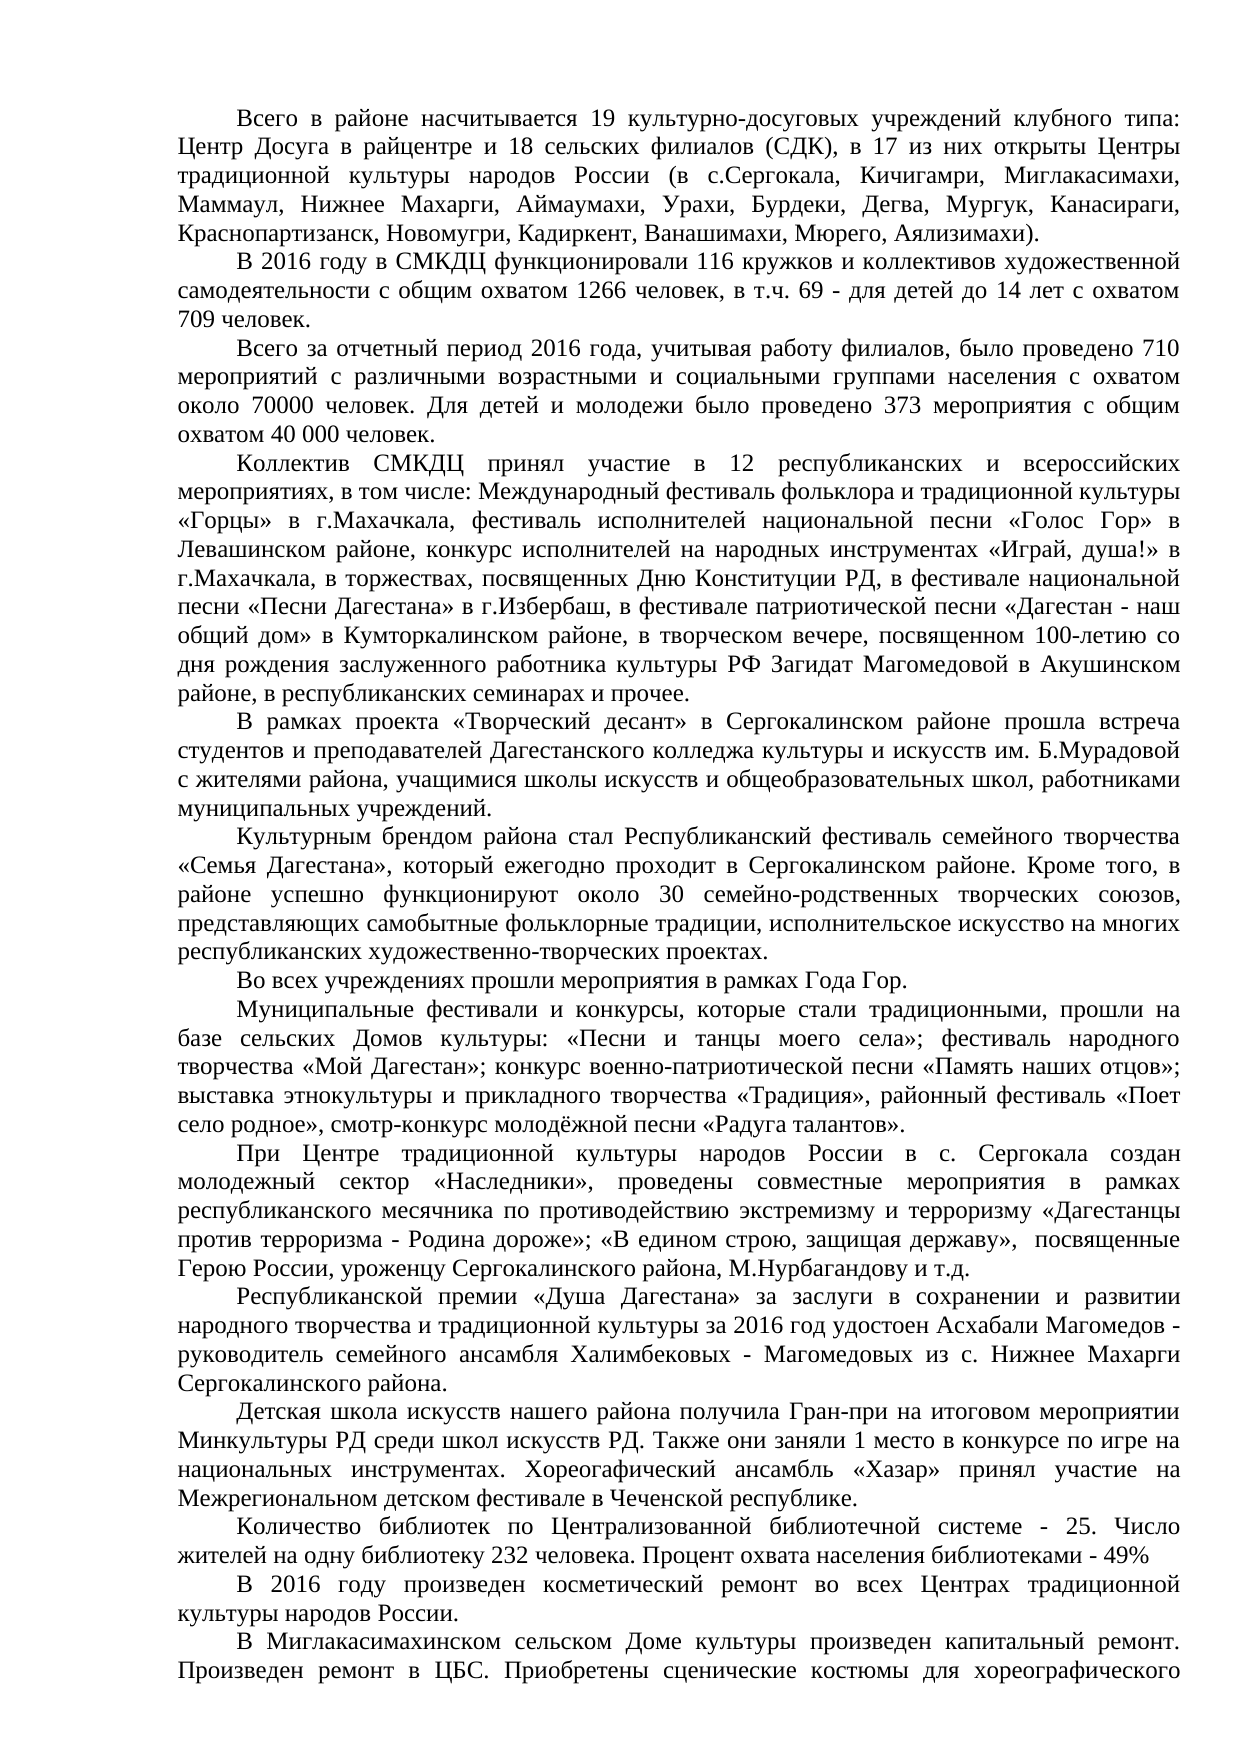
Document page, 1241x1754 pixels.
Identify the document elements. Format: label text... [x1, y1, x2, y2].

text При Центре традиционной культуры народов России в с. Сергокала создан молодежный сектор «Наследники», проведены совместные мероприятия в рамках республиканского месячника по противодействию экстремизму и терроризму «Дагестанцы против терроризма - Родина дороже»; «В едином строю, защищая державу», посвященные Герою России, уроженцу Сергокалинского района, М.Нурбагандову и т.д. [177, 1138, 1181, 1281]
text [177, 1626, 1181, 1684]
text В рамках проекта «Творческий десант» в Сергокалинском районе прошла встреча студентов и преподавателей Дагестанского колледжа культуры и искусств им. Б.Мурадовой с жителями района, учащимися школы искусств и общеобразовательных школ, работниками муниципальных учреждений. [177, 706, 1181, 821]
text В 2016 году в СМКДЦ функционировали 116 кружков и коллективов художественной самодеятельности с общим охватом 1266 человек, в т.ч. 69 - для детей до 14 лет с охватом 709 человек. [177, 246, 1181, 333]
text Республиканской премии «Душа Дагестана» за заслуги в сохранении и развитии народного творчества и традиционной культуры за 2016 год удостоен Асхабали Магомедов - руководитель семейного ансамбля Халимбековых - Магомедовых из с. Нижнее Махарги Сергокалинского района. [177, 1281, 1181, 1396]
text Количество библиотек по Централизованной библиотечной системе - 25. Число жителей на одну библиотеку 232 человека. Процент охвата населения библиотеками - 49% [177, 1511, 1181, 1569]
text Во всех учреждениях прошли мероприятия в рамках Года Гор. [177, 965, 1181, 994]
text Детская школа искусств нашего района получила Гран-при на итоговом мероприятии Минкультуры РД среди школ искусств РД. Также они заняли 1 место в конкурсе по игре на национальных инструментах. Хореогафический ансамбль «Хазар» принял участие на Межрегиональном детском фестивале в Чеченской республике. [177, 1396, 1181, 1511]
text Всего за отчетный период 2016 года, учитывая работу филиалов, было проведено 710 мероприятий с различными возрастными и социальными группами населения с охватом около 70000 человек. Для детей и молодежи было проведено 373 мероприятия с общим охватом 40 000 человек. [177, 333, 1181, 448]
text Коллектив СМКДЦ принял участие в 12 республиканских и всероссийских мероприятиях, в том числе: Международный фестиваль фольклора и традиционной культуры «Горцы» в г.Махачкала, фестиваль исполнителей национальной песни «Голос Гор» в Левашинском районе, конкурс исполнителей на народных инструментах «Играй, душа!» в г.Махачкала, в торжествах, посвященных Дню Конституции РД, в фестивале национальной песни «Песни Дагестана» в г.Избербаш, в фестивале патриотической песни «Дагестан - наш общий дом» в Кумторкалинском районе, в творческом вечере, посвященном 100-летию со дня рождения заслуженного работника культуры РФ Загидат Магомедовой в Акушинском районе, в республиканских семинарах и прочее. [177, 448, 1181, 706]
text Муниципальные фестивали и конкурсы, которые стали традиционными, прошли на базе сельских Домов культуры: «Песни и танцы моего села»; фестиваль народного творчества «Мой Дагестан»; конкурс военно-патриотической песни «Память наших отцов»; выставка этнокультуры и прикладного творчества «Традиция», районный фестиваль «Поет село родное», смотр-конкурс молодёжной песни «Радуга талантов». [177, 994, 1181, 1138]
text Культурным брендом района стал Республиканский фестиваль семейного творчества «Семья Дагестана», который ежегодно проходит в Сергокалинском районе. Кроме того, в районе успешно функционируют около 30 семейно-родственных творческих союзов, представляющих самобытные фольклорные традиции, исполнительское искусство на многих республиканских художественно-творческих проектах. [177, 821, 1181, 965]
text В 2016 году произведен косметический ремонт во всех Центрах традиционной культуры народов России. [177, 1569, 1181, 1626]
text Всего в районе насчитывается 19 культурно-досуговых учреждений клубного типа: Центр Досуга в райцентре и 18 сельских филиалов (СДК), в 17 из них открыты Центры традиционной культуры народов России (в с.Сергокала, Кичигамри, Миглакасимахи, Маммаул, Нижнее Махарги, Аймаумахи, Урахи, Бурдеки, Дегва, Мургук, Канасираги, Краснопартизанск, Новомугри, Кадиркент, Ванашимахи, Мюрего, Аялизимахи). [177, 103, 1181, 246]
